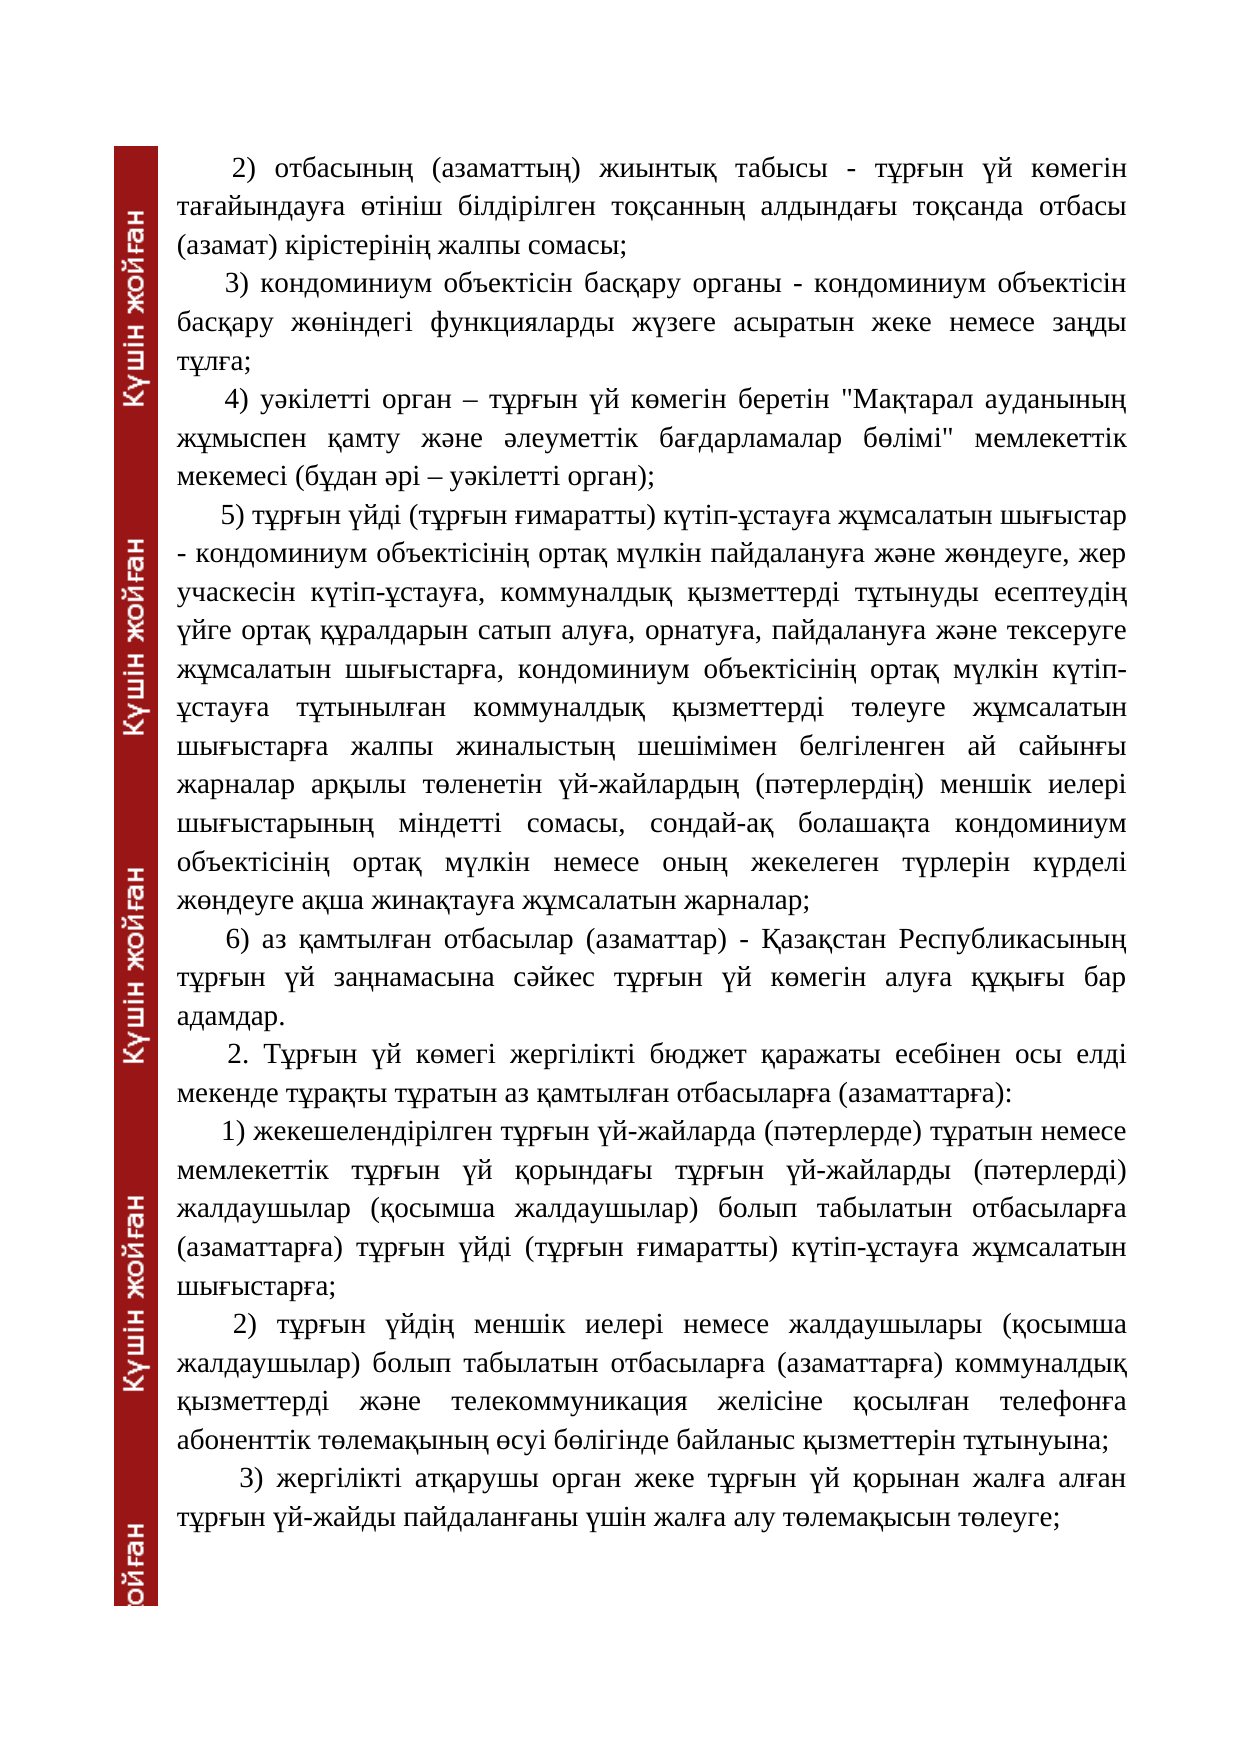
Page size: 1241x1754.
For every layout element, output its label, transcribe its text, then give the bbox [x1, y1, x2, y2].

text 3) жергілікті атқарушы орган жеке тұрғын үй қорынан жалға алған тұрғын үй-жайды пайдаланғаны үшін жалға алу төлемақысын төлеуге; [112, 1460, 1128, 1532]
picture [114, 376, 158, 381]
picture [114, 492, 158, 497]
picture [114, 1031, 158, 1036]
text 6) аз қамтылған отбасылар (азаматтар) - Қазақстан Республикасының тұрғын үй заңнамасына сәйкес тұрғын үй көмегін алуға құқығы бар адамдар. [112, 921, 1128, 1031]
text 2. Тұрғын үй көмегі жергілікті бюджет қаражаты есебінен осы елді мекенде тұрақты тұратын аз қамтылған отбасыларға (азаматтарға): [112, 1036, 1128, 1108]
text 4) уәкілетті орган – тұрғын үй көмегін беретін "Мақтарал ауданының жұмыспен қамту және әлеуметтік бағдарламалар бөлімі" мемлекеттік мекемесі (бұдан әрі – уәкілетті орган); [112, 381, 1128, 492]
text 3) кондоминиум объектісін басқару органы - кондоминиум объектісін басқару жөніндегі функцияларды жүзеге асыратын жеке немесе заңды тұлға; [112, 266, 1128, 376]
text 2) отбасының (азаматтың) жиынтық табысы - тұрғын үй көмегін тағайындауға өтініш білдірілген тоқсанның алдындағы тоқсанда отбасы (азамат) кірістерінің жалпы сомасы; [112, 150, 1128, 261]
picture [114, 1455, 158, 1460]
text 5) тұрғын үйді (тұрғын ғимаратты) күтіп-ұстауға жұмсалатын шығыстар - кондоминиум объектісінің ортақ мүлкін пайдалануға және жөндеуге, жер учаскесін күтіп-ұстауға, коммуналдық қызметтерді тұтынуды есептеудің үйге ортақ құралдарын сатып алуға, орнатуға, пайдалануға және тексеруге жұмсалатын шығыстарға, кондоминиум объектісінің ортақ мүлкін күтіп-ұстауға тұтынылған коммуналдық қызметтерді төлеуге жұмсалатын шығыстарға жалпы жиналыстың шешімімен белгіленген ай сайынғы жарналар арқылы төленетін үй-жайлардың (пәтерлердің) меншік иелері шығыстарының міндетті сомасы, сондай-ақ болашақта кондоминиум объектісінің ортақ мүлкін немесе оның жекелеген түрлерін күрделі жөндеуге ақша жинақтауға жұмсалатын жарналар; [112, 497, 1128, 916]
picture [114, 1301, 158, 1306]
picture [114, 261, 158, 266]
text 1) жекешелендірілген тұрғын үй-жайларда (пәтерлерде) тұратын немесе мемлекеттік тұрғын үй қорындағы тұрғын үй-жайларды (пәтерлерді) жалдаушылар (қосымша жалдаушылар) болып табылатын отбасыларға (азаматтарға) тұрғын үйді (тұрғын ғимаратты) күтіп-ұстауға жұмсалатын шығыстарға; [112, 1113, 1128, 1301]
picture [114, 916, 158, 921]
picture [114, 1108, 158, 1113]
text 2) тұрғын үйдің меншік иелері немесе жалдаушылары (қосымша жалдаушылар) болып табылатын отбасыларға (азаматтарға) коммуналдық қызметтерді және телекоммуникация желісіне қосылған телефонға абоненттік төлемақының өсуі бөлігінде байланыс қызметтерін тұтынуына; [112, 1306, 1128, 1455]
picture [114, 146, 158, 150]
picture [114, 1532, 158, 1606]
